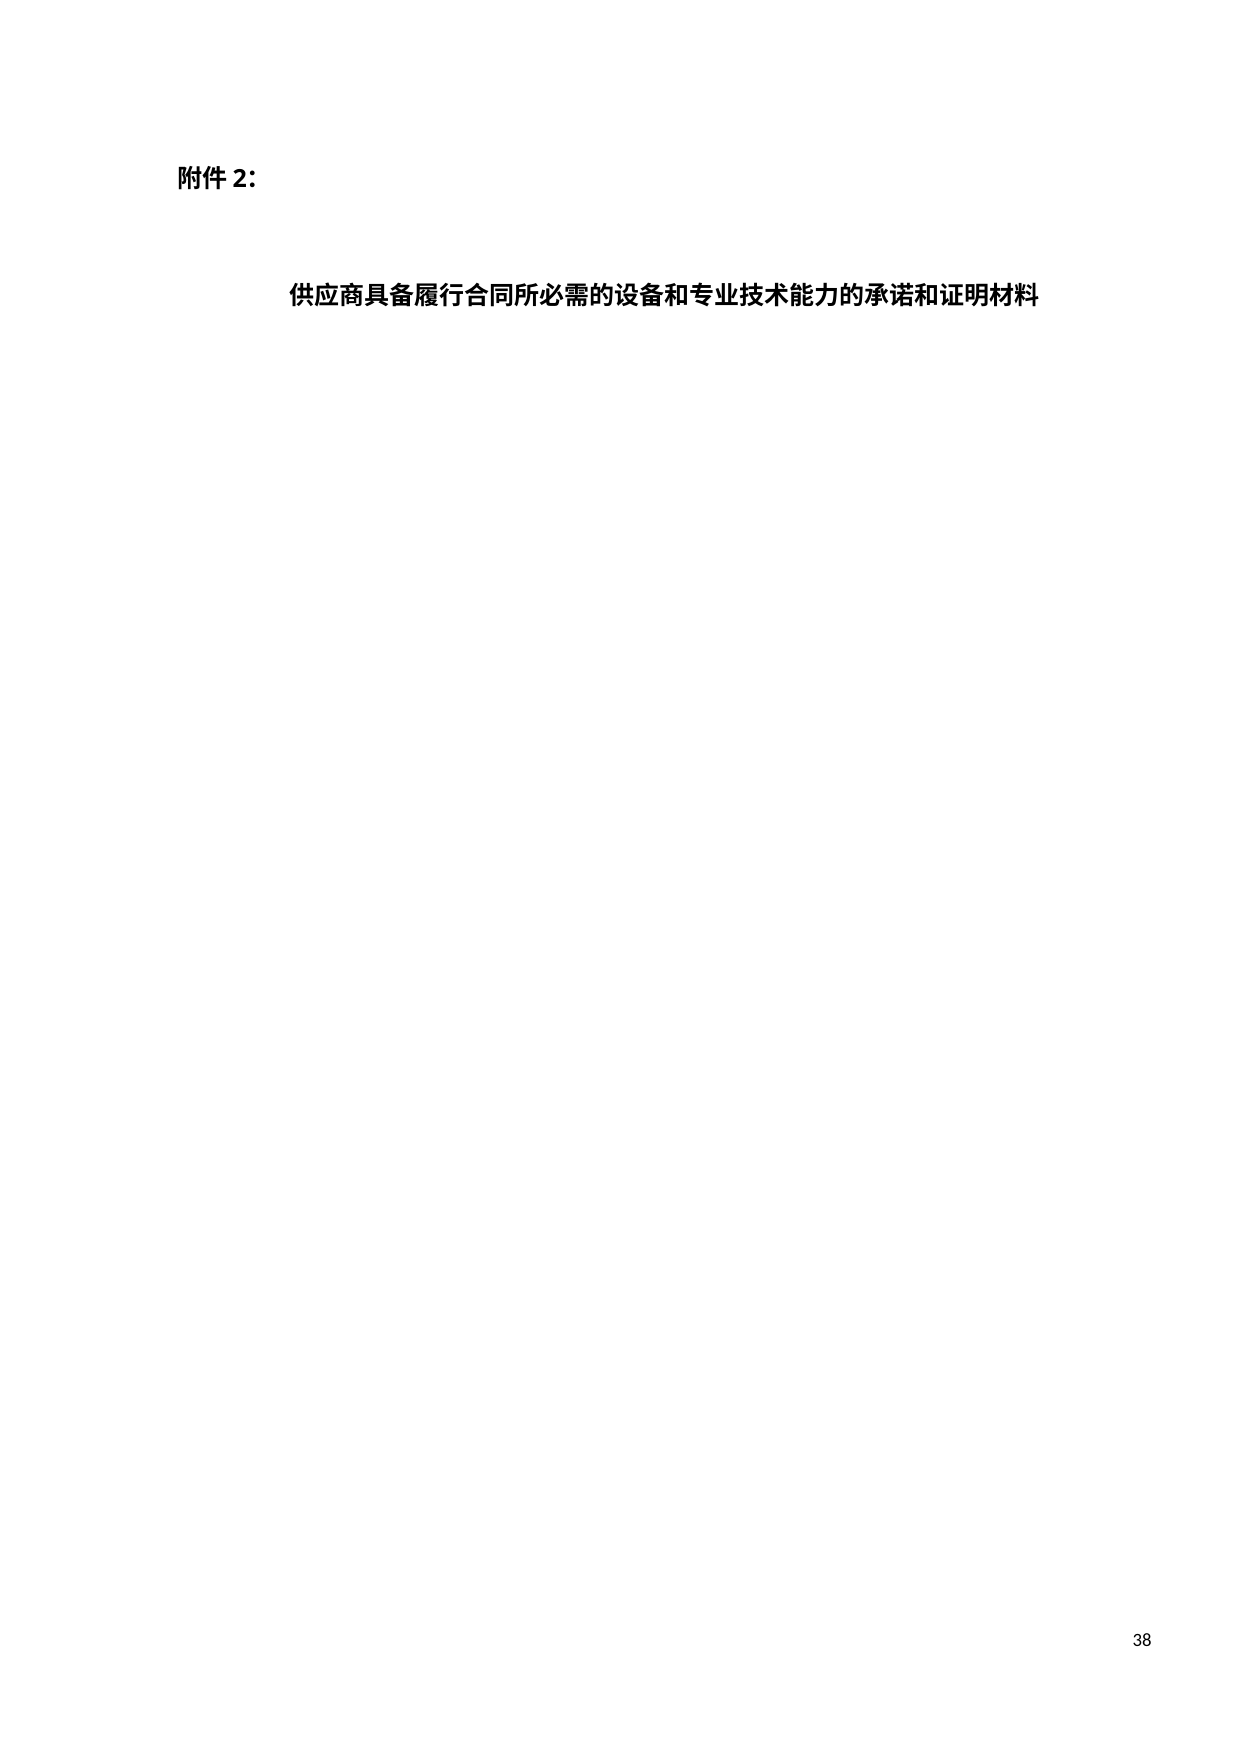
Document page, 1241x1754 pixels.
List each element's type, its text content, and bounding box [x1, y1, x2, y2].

text 供应商具备履行合同所必需的设备和专业技术能力的承诺和证明材料 [177, 261, 1152, 326]
text 附件2： [177, 144, 1152, 209]
